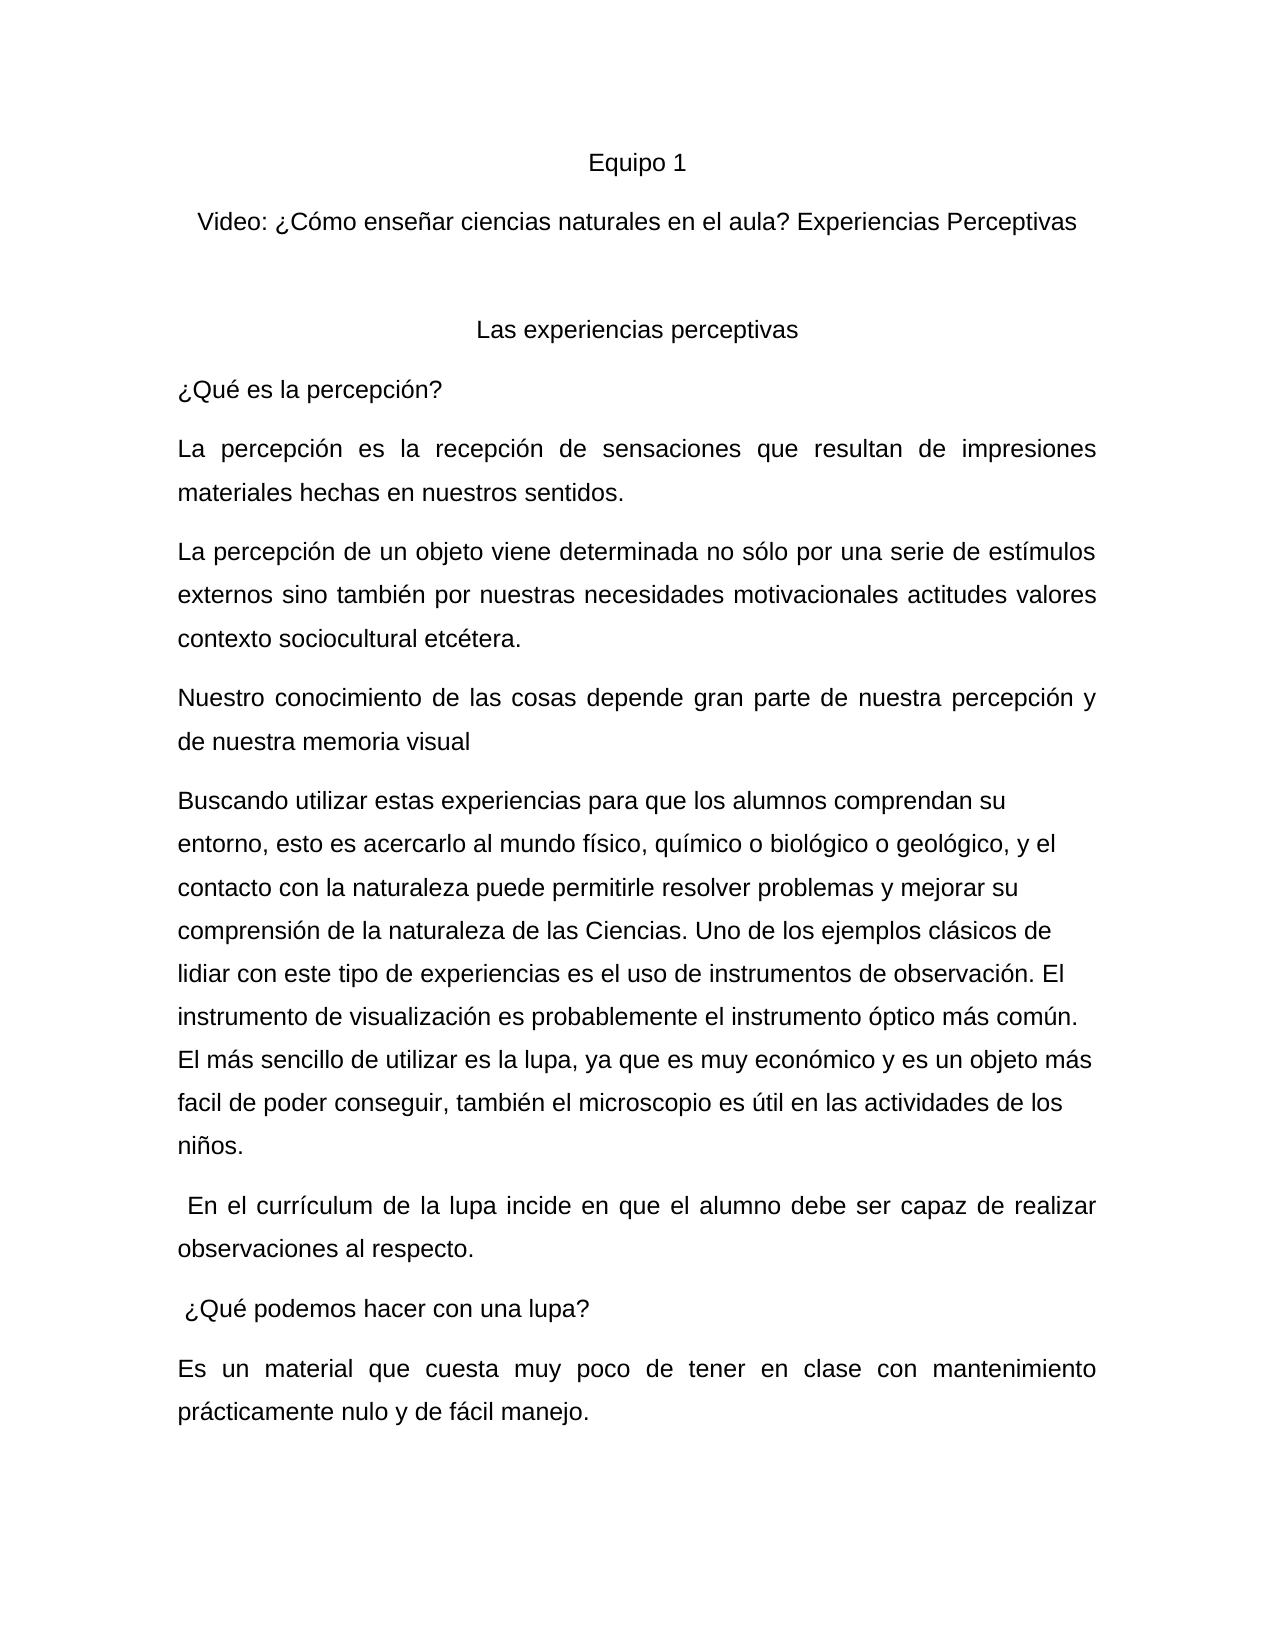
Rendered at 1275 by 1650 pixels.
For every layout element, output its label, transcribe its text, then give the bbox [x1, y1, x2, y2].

text Es un material que cuesta muy poco de tener en clase con mantenimiento prácticamente nulo y de fácil manejo. [177, 1354, 1098, 1426]
text En el currículum de la lupa incide en que el alumno debe ser capaz de realizar observaciones al respecto. [177, 1191, 1098, 1263]
text La percepción de un objeto viene determinada no sólo por una serie de estímulos externos sino también por nuestras necesidades motivacionales actitudes valores contexto sociocultural etcétera. [177, 537, 1098, 652]
text Video: ¿Cómo enseñar ciencias naturales en el aula? Experiencias Perceptivas [177, 207, 1098, 236]
text La percepción es la recepción de sensaciones que resultan de impresiones materiales hechas en nuestros sentidos. [177, 434, 1098, 506]
text ¿Qué es la percepción? [177, 375, 1098, 403]
text Las experiencias perceptivas [177, 315, 1098, 344]
text Buscando utilizar estas experiencias para que los alumnos comprendan su entorno, esto es acercarlo al mundo físico, químico o biológico o geológico, y el contacto con la naturaleza puede permitirle resolver problemas y mejorar su comprensión de la naturaleza de las Ciencias. Uno de los ejemplos clásicos de lidiar con este tipo de experiencias es el uso de instrumentos de observación. El instrumento de visualización es probablemente el instrumento óptico más común. El más sencillo de utilizar es la lupa, ya que es muy económico y es un objeto más facil de poder conseguir, también el microscopio es útil en las actividades de los niños. [177, 786, 1098, 1160]
text ¿Qué podemos hacer con una lupa? [177, 1294, 1098, 1323]
text Nuestro conocimiento de las cosas depende gran parte de nuestra percepción y de nuestra memoria visual [177, 683, 1098, 755]
text Equipo 1 [177, 148, 1098, 176]
